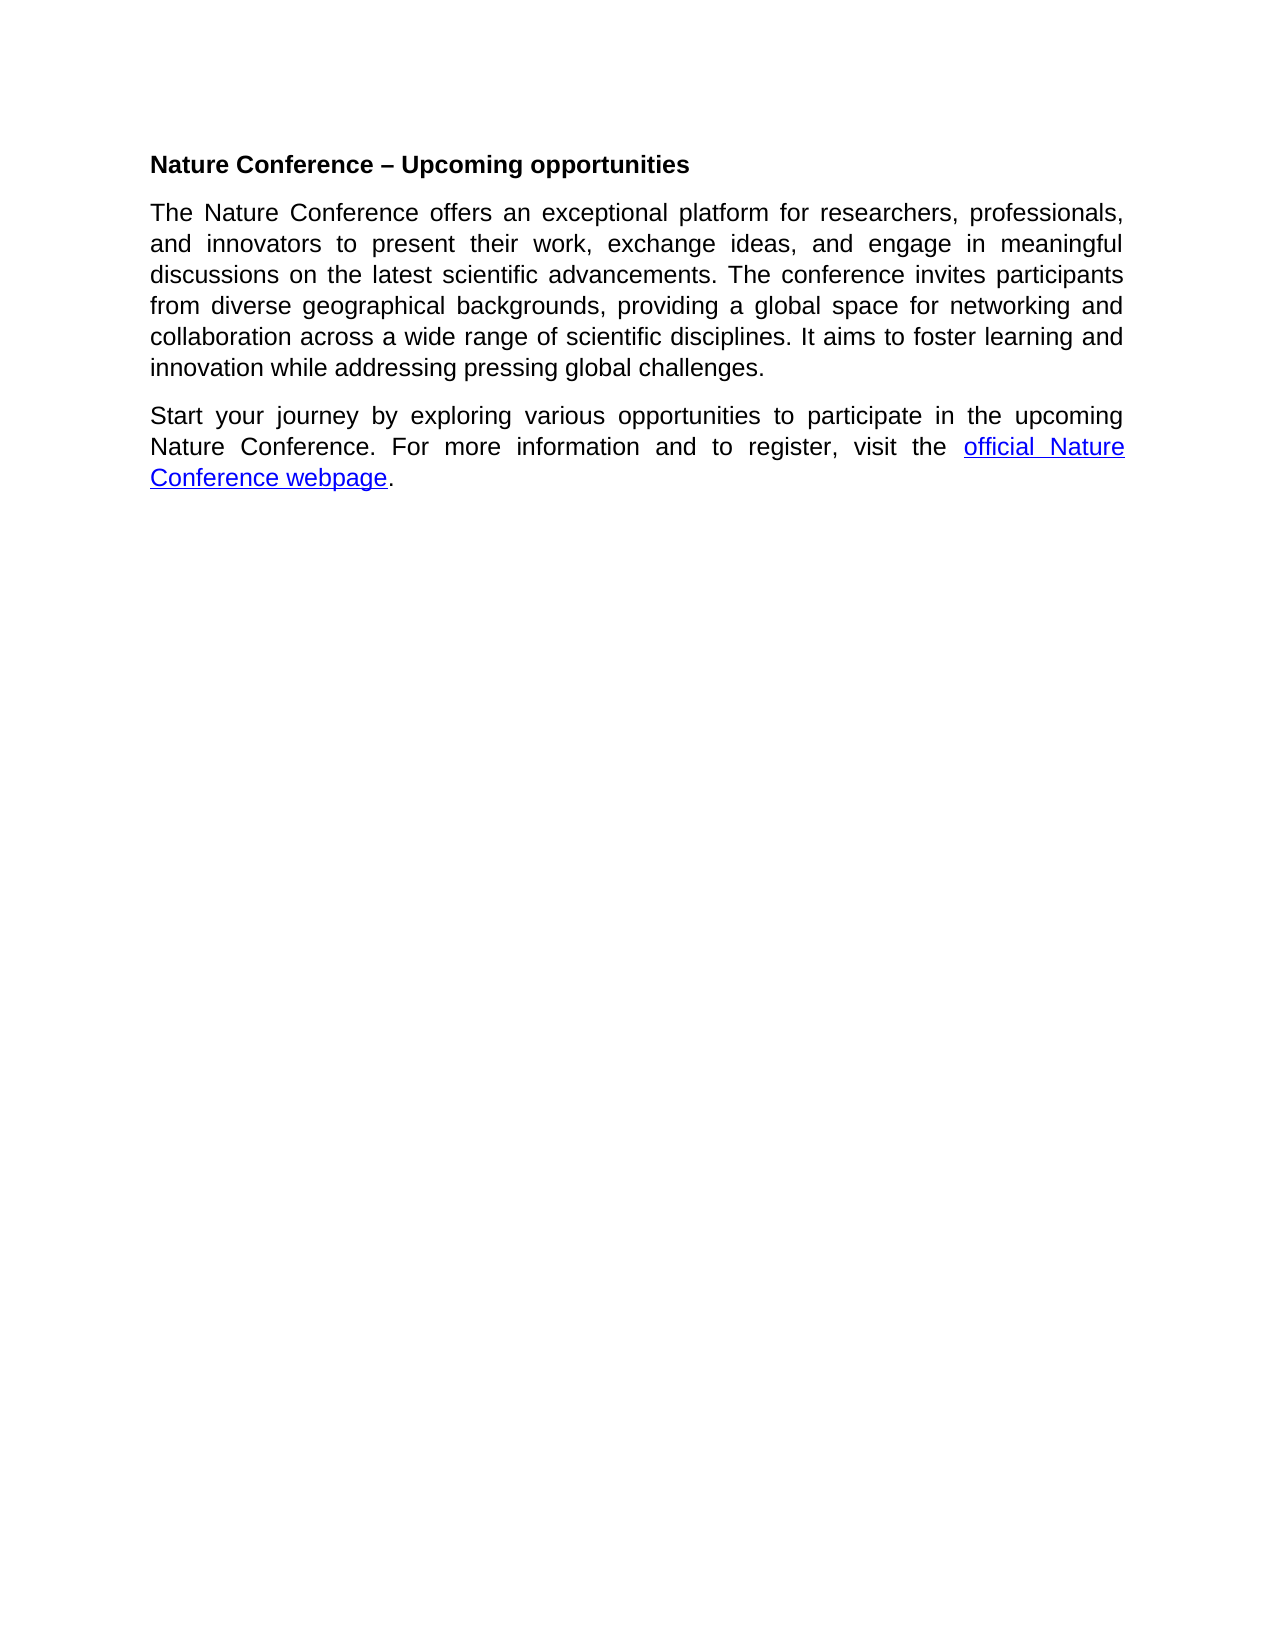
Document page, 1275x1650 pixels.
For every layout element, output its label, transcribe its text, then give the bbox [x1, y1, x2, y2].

text Start your journey by exploring various opportunities to participate in the upcoming Nature Conference. For more information and to register, visit the official Nature Conference webpage. [150, 401, 1125, 491]
text The Nature Conference offers an exceptional platform for researchers, professionals, and innovators to present their work, exchange ideas, and engage in meaningful discussions on the latest scientific advancements. The conference invites participants from diverse geographical backgrounds, providing a global space for networking and collaboration across a wide range of scientific disciplines. It aims to foster learning and innovation while addressing pressing global challenges. [150, 198, 1125, 382]
text Nature Conference – Upcoming opportunities [150, 150, 1125, 179]
